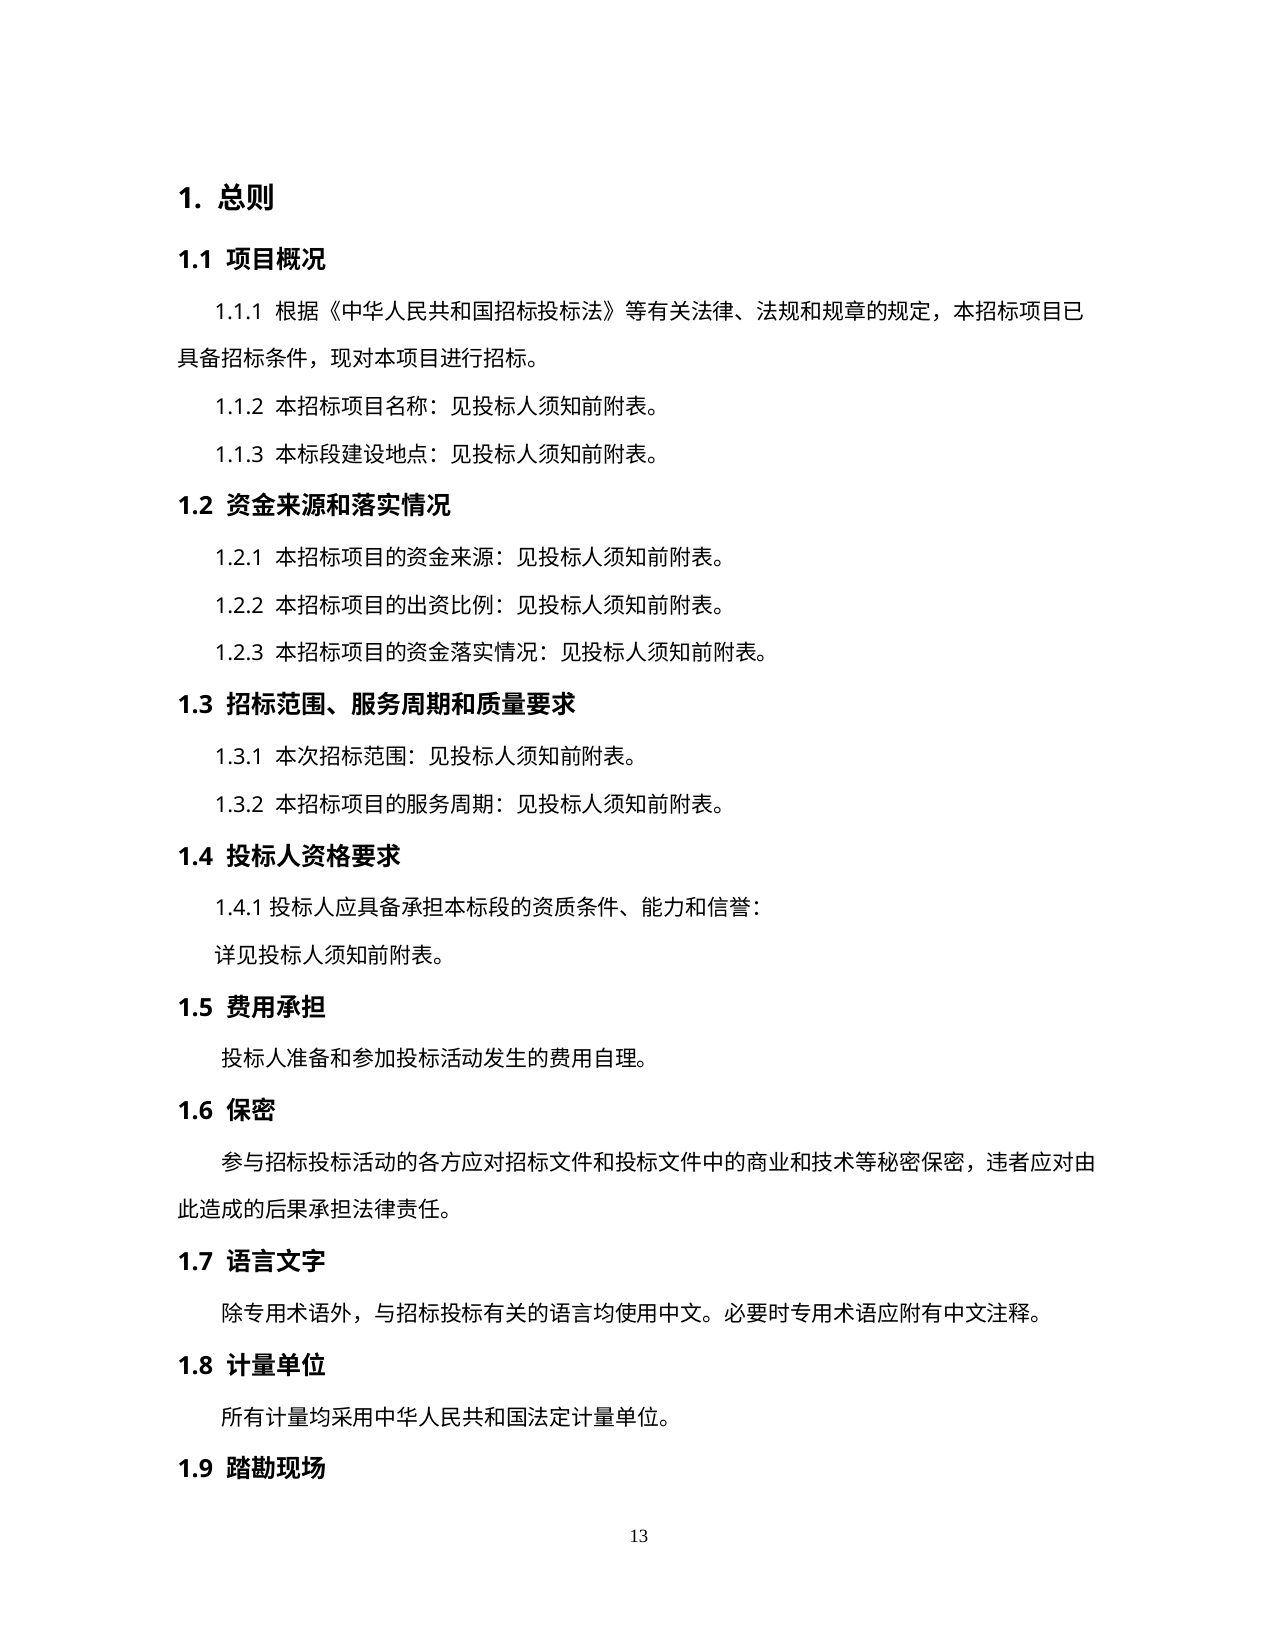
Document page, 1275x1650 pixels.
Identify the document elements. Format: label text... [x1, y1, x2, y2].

text 1.1.2 本招标项目名称：见投标人须知前附表。 [214, 389, 1100, 421]
text 1.2.1 本招标项目的资金来源：见投标人须知前附表。 [214, 540, 1100, 572]
text 1.2.2 本招标项目的出资比例：见投标人须知前附表。 [214, 588, 1100, 619]
subtitle 1. 总则 [177, 174, 1100, 217]
text 详见投标人须知前附表。 [177, 938, 1100, 969]
subtitle 1.7 语言文字 [177, 1242, 1100, 1278]
subtitle 1.6 保密 [177, 1091, 1100, 1127]
text 1.2.3 本招标项目的资金落实情况：见投标人须知前附表。 [214, 635, 1100, 667]
text 1.1.3 本标段建设地点：见投标人须知前附表。 [214, 437, 1100, 468]
subtitle 1.2 资金来源和落实情况 [177, 486, 1100, 522]
text 参与招标投标活动的各方应对招标文件和投标文件中的商业和技术等秘密保密，违者应对由此造成的后果承担法律责任。 [177, 1145, 1100, 1224]
text 1.3.2 本招标项目的服务周期：见投标人须知前附表。 [214, 787, 1100, 818]
text 1.4.1 投标人应具备承担本标段的资质条件、能力和信誉： [177, 890, 1100, 922]
subtitle 1.4 投标人资格要求 [177, 836, 1100, 872]
subtitle 1.1 项目概况 [177, 239, 1100, 276]
subtitle 1.8 计量单位 [177, 1345, 1100, 1381]
text 1.1.1 根据《中华人民共和国招标投标法》等有关法律、法规和规章的规定，本招标项目已具备招标条件，现对本项目进行招标。 [177, 294, 1100, 373]
subtitle 1.9 踏勘现场 [177, 1449, 1100, 1485]
subtitle 1.3 招标范围、服务周期和质量要求 [177, 685, 1100, 721]
text 所有计量均采用中华人民共和国法定计量单位。 [177, 1399, 1100, 1431]
subtitle 1.5 费用承担 [177, 987, 1100, 1023]
text 除专用术语外，与招标投标有关的语言均使用中文。必要时专用术语应附有中文注释。 [177, 1296, 1100, 1328]
text 投标人准备和参加投标活动发生的费用自理。 [177, 1041, 1100, 1073]
text 1.3.1 本次招标范围：见投标人须知前附表。 [214, 739, 1100, 771]
